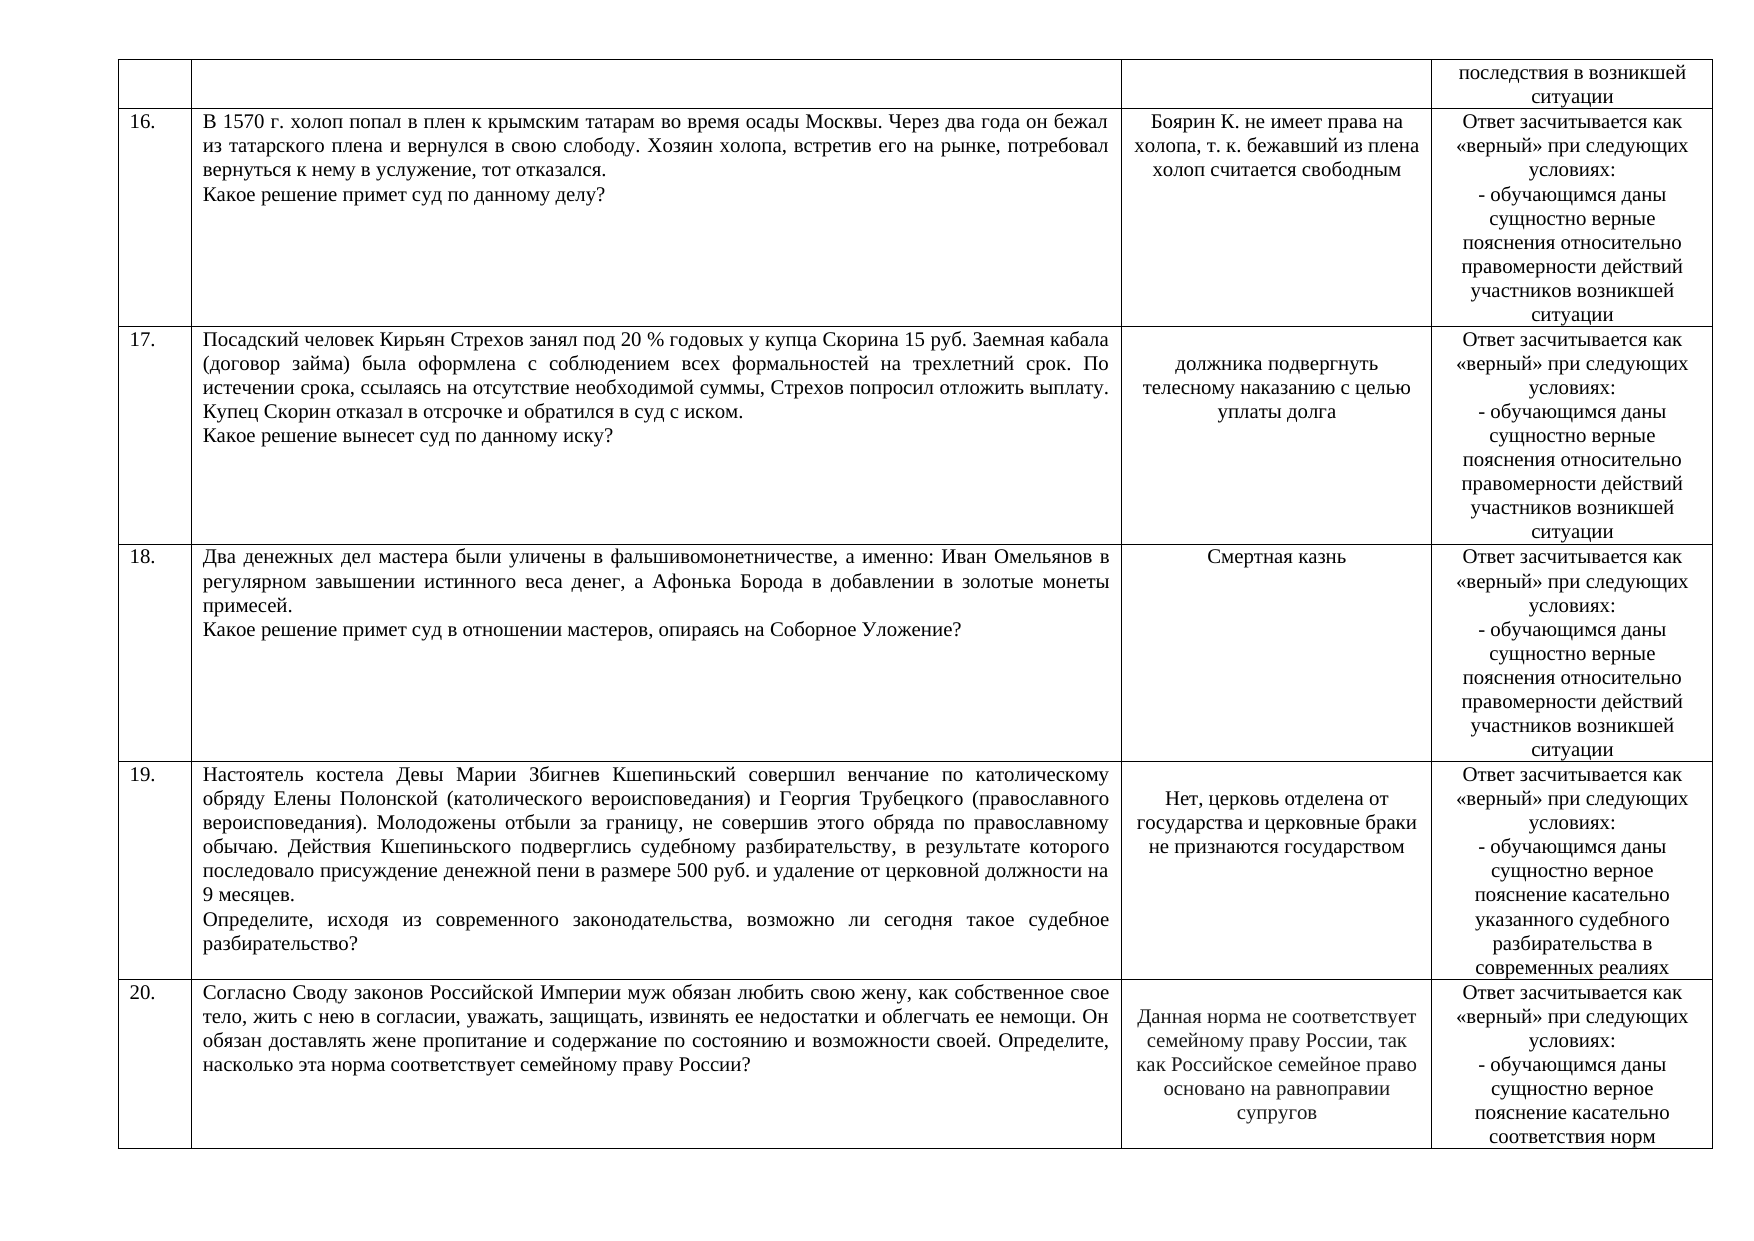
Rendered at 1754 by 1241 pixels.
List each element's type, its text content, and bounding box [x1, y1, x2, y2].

table_cell Ответ засчитывается как «верный» при следующих условиях: - обучающимся даны сущностно верные пояснения относительно правомерности действий участников возникшей ситуации [1432, 109, 1712, 326]
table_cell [1432, 980, 1712, 1148]
table_cell Посадский человек Кирьян Стрехов занял под 20 % годовых у купца Скорина 15 руб. Заемная кабала (договор займа) была оформлена с соблюдением всех формальностей на трехлетний срок. По истечении срока, ссылаясь на отсутствие необходимой суммы, Стрехов попросил отложить выплату. Купец Скорин отказал в отсрочке и обратился в суд с иском. Какое решение вынесет суд по данному иску? [192, 327, 1121, 543]
table_cell [119, 109, 191, 326]
table_cell [119, 762, 191, 979]
table_cell В 1570 г. холоп попал в плен к крымским татарам во время осады Москвы. Через два года он бежал из татарского плена и вернулся в свою слободу. Хозяин холопа, встретив его на рынке, потребовал вернуться к нему в услужение, тот отказался. Какое решение примет суд по данному делу? [192, 109, 1121, 326]
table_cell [1122, 980, 1431, 1148]
table_cell [119, 327, 191, 543]
table_cell [119, 60, 191, 108]
table_cell Настоятель костела Девы Марии Збигнев Кшепиньский совершил венчание по католическому обряду Елены Полонской (католического вероисповедания) и Георгия Трубецкого (православного вероисповедания). Молодожены отбыли за границу, не совершив этого обряда по православному обычаю. Действия Кшепиньского подверглись судебному разбирательству, в результате которого последовало присуждение денежной пени в размере 500 руб. и удаление от церковной должности на 9 месяцев. Определите, исходя из современного законодательства, возможно ли сегодня такое судебное разбирательство? [192, 762, 1121, 979]
table_cell [119, 980, 191, 1148]
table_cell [192, 980, 1121, 1148]
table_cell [1122, 60, 1431, 108]
table_cell Два денежных дел мастера были уличены в фальшивомонетничестве, а именно: Иван Омельянов в регулярном завышении истинного веса денег, а Афонька Борода в добавлении в золотые монеты примесей. Какое решение примет суд в отношении мастеров, опираясь на Соборное Уложение? [192, 545, 1121, 761]
table_cell должника подвергнуть телесному наказанию с целью уплаты долга [1122, 327, 1431, 543]
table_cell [1432, 60, 1712, 108]
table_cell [192, 60, 1121, 108]
table_cell Ответ засчитывается как «верный» при следующих условиях: - обучающимся даны сущностно верное пояснение касательно указанного судебного разбирательства в современных реалиях [1432, 762, 1712, 979]
table_cell Нет, церковь отделена от государства и церковные браки не признаются государством [1122, 762, 1431, 979]
table_cell [119, 545, 191, 761]
table_cell Боярин К. не имеет права на холопа, т. к. бежавший из плена холоп считается свободным [1122, 109, 1431, 326]
table_cell Ответ засчитывается как «верный» при следующих условиях: - обучающимся даны сущностно верные пояснения относительно правомерности действий участников возникшей ситуации [1432, 327, 1712, 543]
table_cell Ответ засчитывается как «верный» при следующих условиях: - обучающимся даны сущностно верные пояснения относительно правомерности действий участников возникшей ситуации [1432, 545, 1712, 761]
table_cell Смертная казнь [1122, 545, 1431, 761]
